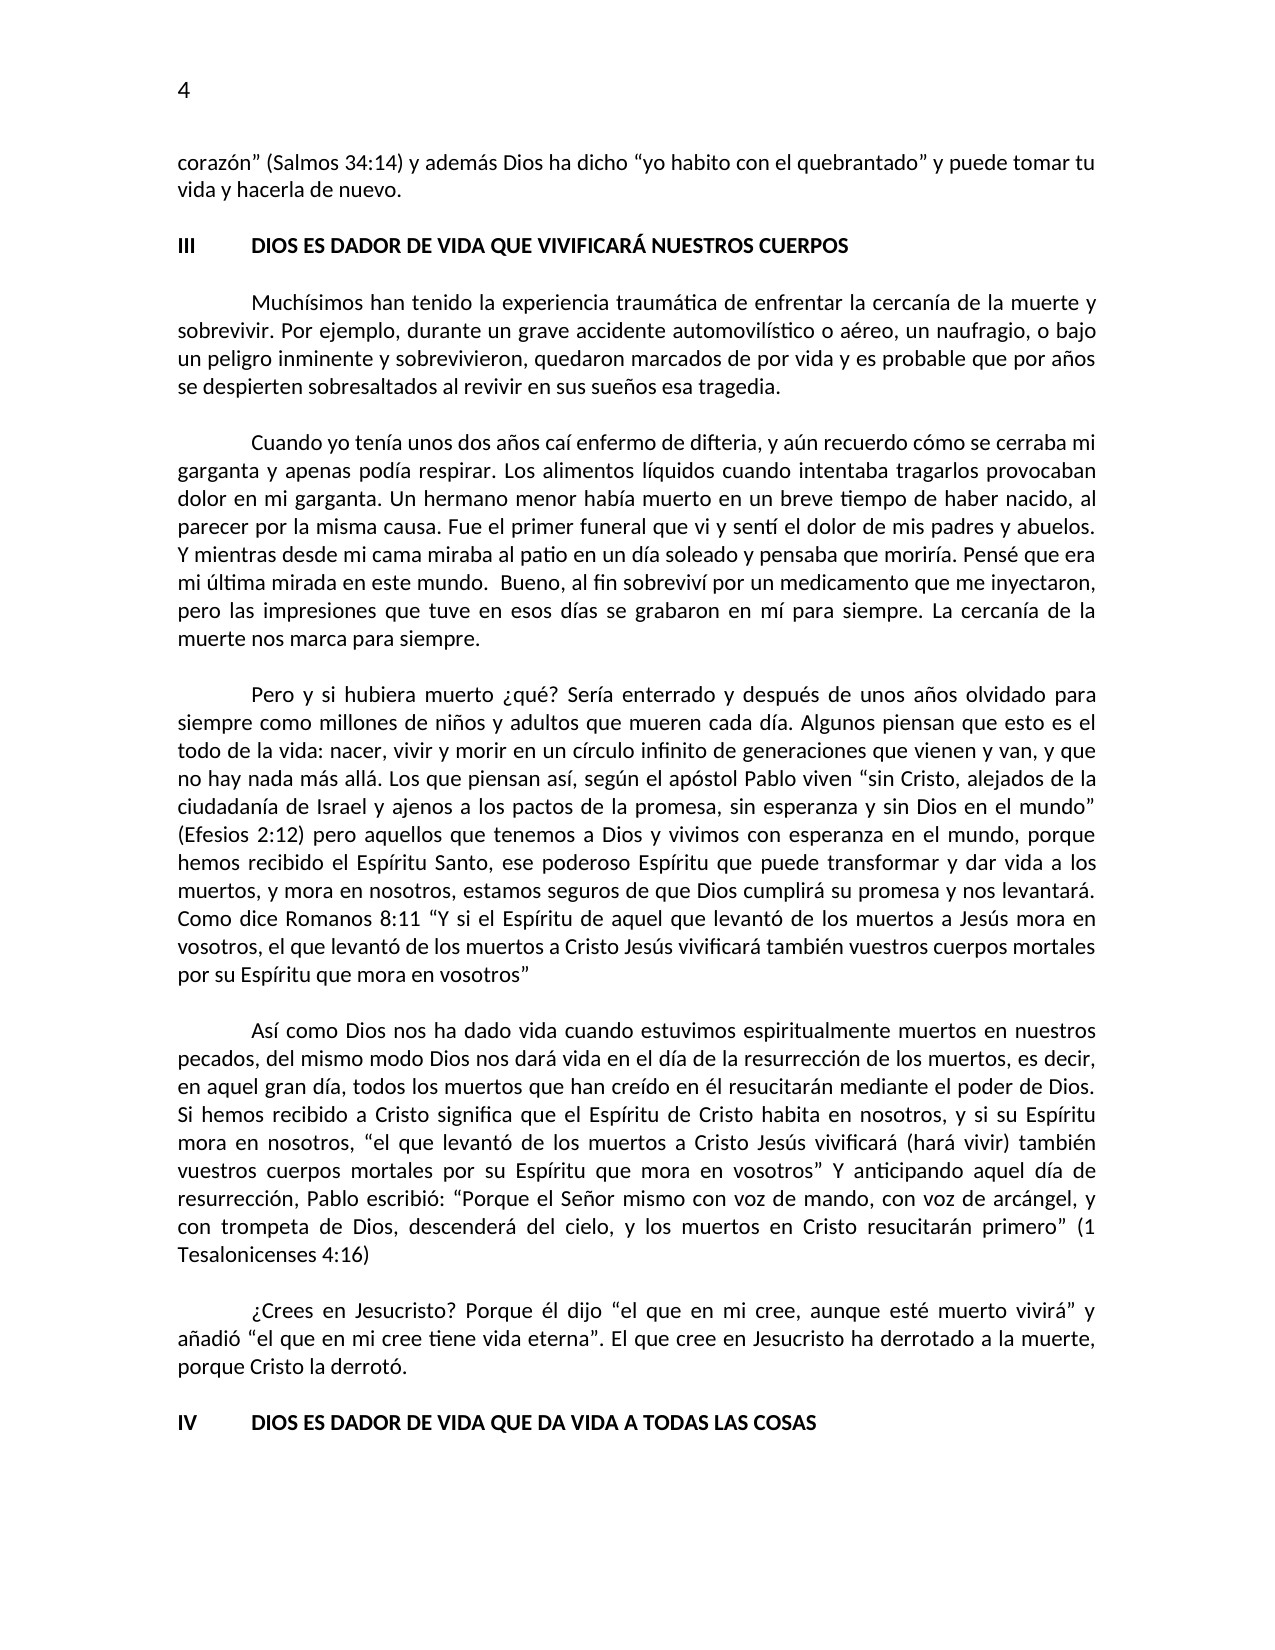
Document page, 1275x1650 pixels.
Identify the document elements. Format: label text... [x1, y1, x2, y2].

text IV DIOS ES DADOR DE VIDA QUE DA VIDA A TODAS LAS COSAS [177, 1408, 1098, 1437]
text ¿Crees en Jesucristo? Porque él dijo “el que en mi cree, aunque esté muerto vivirá” y añadió “el que en mi cree tiene vida eterna”. El que cree en Jesucristo ha derrotado a la muerte, porque Cristo la derrotó. [177, 1296, 1098, 1381]
text Cuando yo tenía unos dos años caí enfermo de difteria, y aún recuerdo cómo se cerraba mi garganta y apenas podía respirar. Los alimentos líquidos cuando intentaba tragarlos provocaban dolor en mi garganta. Un hermano menor había muerto en un breve tiempo de haber nacido, al parecer por la misma causa. Fue el primer funeral que vi y sentí el dolor de mis padres y abuelos. Y mientras desde mi cama miraba al patio en un día soleado y pensaba que moriría. Pensé que era mi última mirada en este mundo. Bueno, al fin sobreviví por un medicamento que me inyectaron, pero las impresiones que tuve en esos días se grabaron en mí para siempre. La cercanía de la muerte nos marca para siempre. [177, 428, 1098, 652]
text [177, 148, 1098, 204]
text Pero y si hubiera muerto ¿qué? Sería enterrado y después de unos años olvidado para siempre como millones de niños y adultos que mueren cada día. Algunos piensan que esto es el todo de la vida: nacer, vivir y morir en un círculo infinito de generaciones que vienen y van, y que no hay nada más allá. Los que piensan así, según el apóstol Pablo viven “sin Cristo, alejados de la ciudadanía de Israel y ajenos a los pactos de la promesa, sin esperanza y sin Dios en el mundo” (Efesios 2:12) pero aquellos que tenemos a Dios y vivimos con esperanza en el mundo, porque hemos recibido el Espíritu Santo, ese poderoso Espíritu que puede transformar y dar vida a los muertos, y mora en nosotros, estamos seguros de que Dios cumplirá su promesa y nos levantará. Como dice Romanos 8:11 “Y si el Espíritu de aquel que levantó de los muertos a Jesús mora en vosotros, el que levantó de los muertos a Cristo Jesús vivificará también vuestros cuerpos mortales por su Espíritu que mora en vosotros” [177, 680, 1098, 988]
text Muchísimos han tenido la experiencia traumática de enfrentar la cercanía de la muerte y sobrevivir. Por ejemplo, durante un grave accidente automovilístico o aéreo, un naufragio, o bajo un peligro inminente y sobrevivieron, quedaron marcados de por vida y es probable que por años se despierten sobresaltados al revivir en sus sueños esa tragedia. [177, 288, 1098, 400]
text Así como Dios nos ha dado vida cuando estuvimos espiritualmente muertos en nuestros pecados, del mismo modo Dios nos dará vida en el día de la resurrección de los muertos, es decir, en aquel gran día, todos los muertos que han creído en él resucitarán mediante el poder de Dios. Si hemos recibido a Cristo significa que el Espíritu de Cristo habita en nosotros, y si su Espíritu mora en nosotros, “el que levantó de los muertos a Cristo Jesús vivificará (hará vivir) también vuestros cuerpos mortales por su Espíritu que mora en vosotros” Y anticipando aquel día de resurrección, Pablo escribió: “Porque el Señor mismo con voz de mando, con voz de arcángel, y con trompeta de Dios, descenderá del cielo, y los muertos en Cristo resucitarán primero” (1 Tesalonicenses 4:16) [177, 1016, 1098, 1268]
text III DIOS ES DADOR DE VIDA QUE VIVIFICARÁ NUESTROS CUERPOS [177, 232, 1098, 260]
